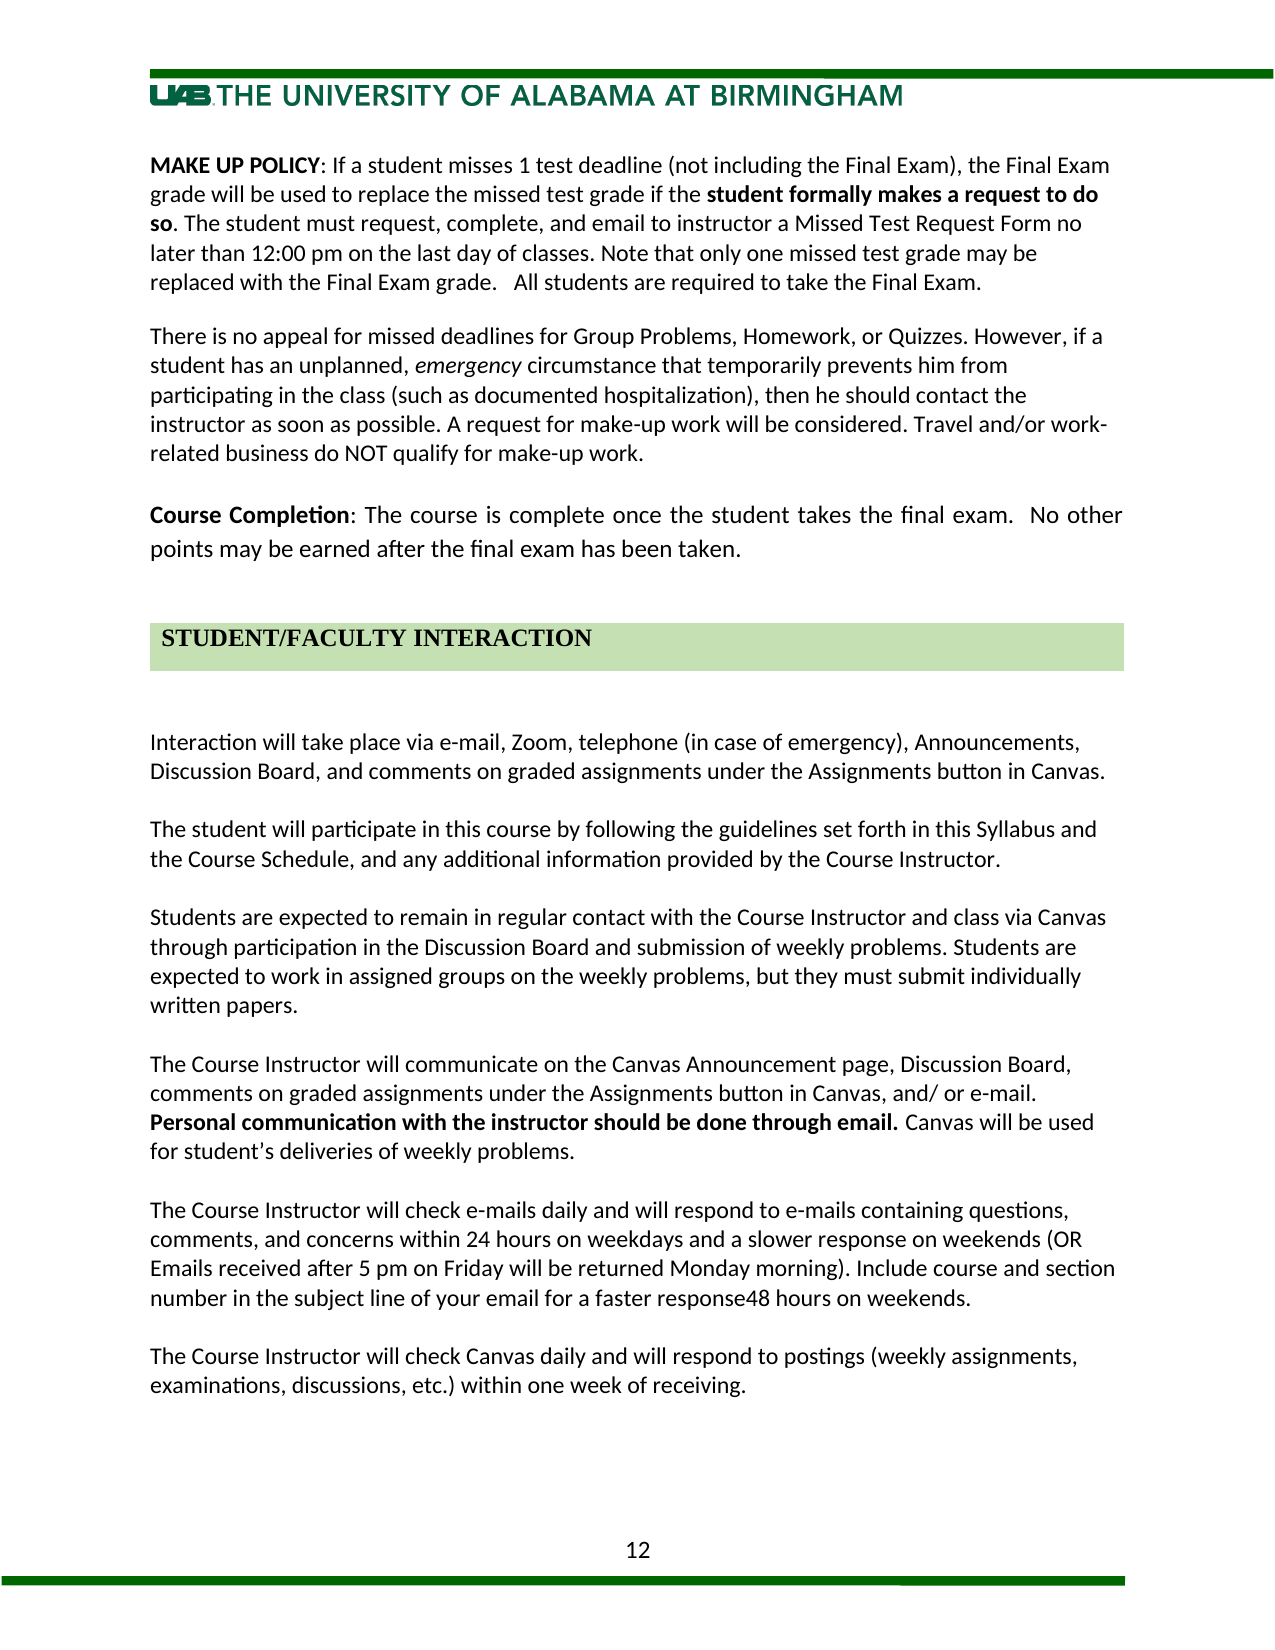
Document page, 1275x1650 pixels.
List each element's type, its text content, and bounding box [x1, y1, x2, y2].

text The Course Instructor will communicate on the Canvas Announcement page, Discussion Board, comments on graded assignments under the Assignments button in Canvas, and/ or e-mail. Personal communication with the instructor should be done through email. Canvas will be used for student’s deliveries of weekly problems. [150, 1049, 1125, 1166]
text Students are expected to remain in regular contact with the Course Instructor and class via Canvas through participation in the Discussion Board and submission of weekly problems. Students are expected to work in assigned groups on the weekly problems, but they must submit individually written papers. [150, 902, 1125, 1019]
table_header STUDENT/FACULTY INTERACTION [150, 623, 1124, 671]
text The student will participate in this course by following the guidelines set forth in this Syllabus and the Course Schedule, and any additional information provided by the Course Instructor. [150, 814, 1125, 873]
text Course Completion: The course is complete once the student takes the final exam. No other points may be earned after the final exam has been taken. [150, 499, 1125, 563]
text There is no appeal for missed deadlines for Group Problems, Homework, or Quizzes. However, if a student has an unplanned, emergency circumstance that temporarily prevents him from participating in the class (such as documented hospitalization), then he should contact the instructor as soon as possible. A request for make-up work will be considered. Travel and/or work-related business do NOT qualify for make-up work. [150, 321, 1125, 468]
text The Course Instructor will check Canvas daily and will respond to postings (weekly assignments, examinations, discussions, etc.) within one week of receiving. [150, 1341, 1125, 1400]
picture [150, 85, 902, 106]
text MAKE UP POLICY: If a student misses 1 test deadline (not including the Final Exam), the Final Exam grade will be used to replace the missed test grade if the student formally makes a request to do so. The student must request, complete, and email to instructor a Missed Test Request Form no later than 12:00 pm on the last day of classes. Note that only one missed test grade may be replaced with the Final Exam grade. All students are required to take the Final Exam. [150, 150, 1125, 296]
text The Course Instructor will check e-mails daily and will respond to e-mails containing questions, comments, and concerns within 24 hours on weekdays and a slower response on weekends (OR Emails received after 5 pm on Friday will be returned Monday morning). Include course and section number in the subject line of your email for a faster response48 hours on weekends. [150, 1195, 1125, 1312]
text Interaction will take place via e-mail, Zoom, telephone (in case of emergency), Announcements, Discussion Board, and comments on graded assignments under the Assignments button in Canvas. [150, 727, 1125, 785]
